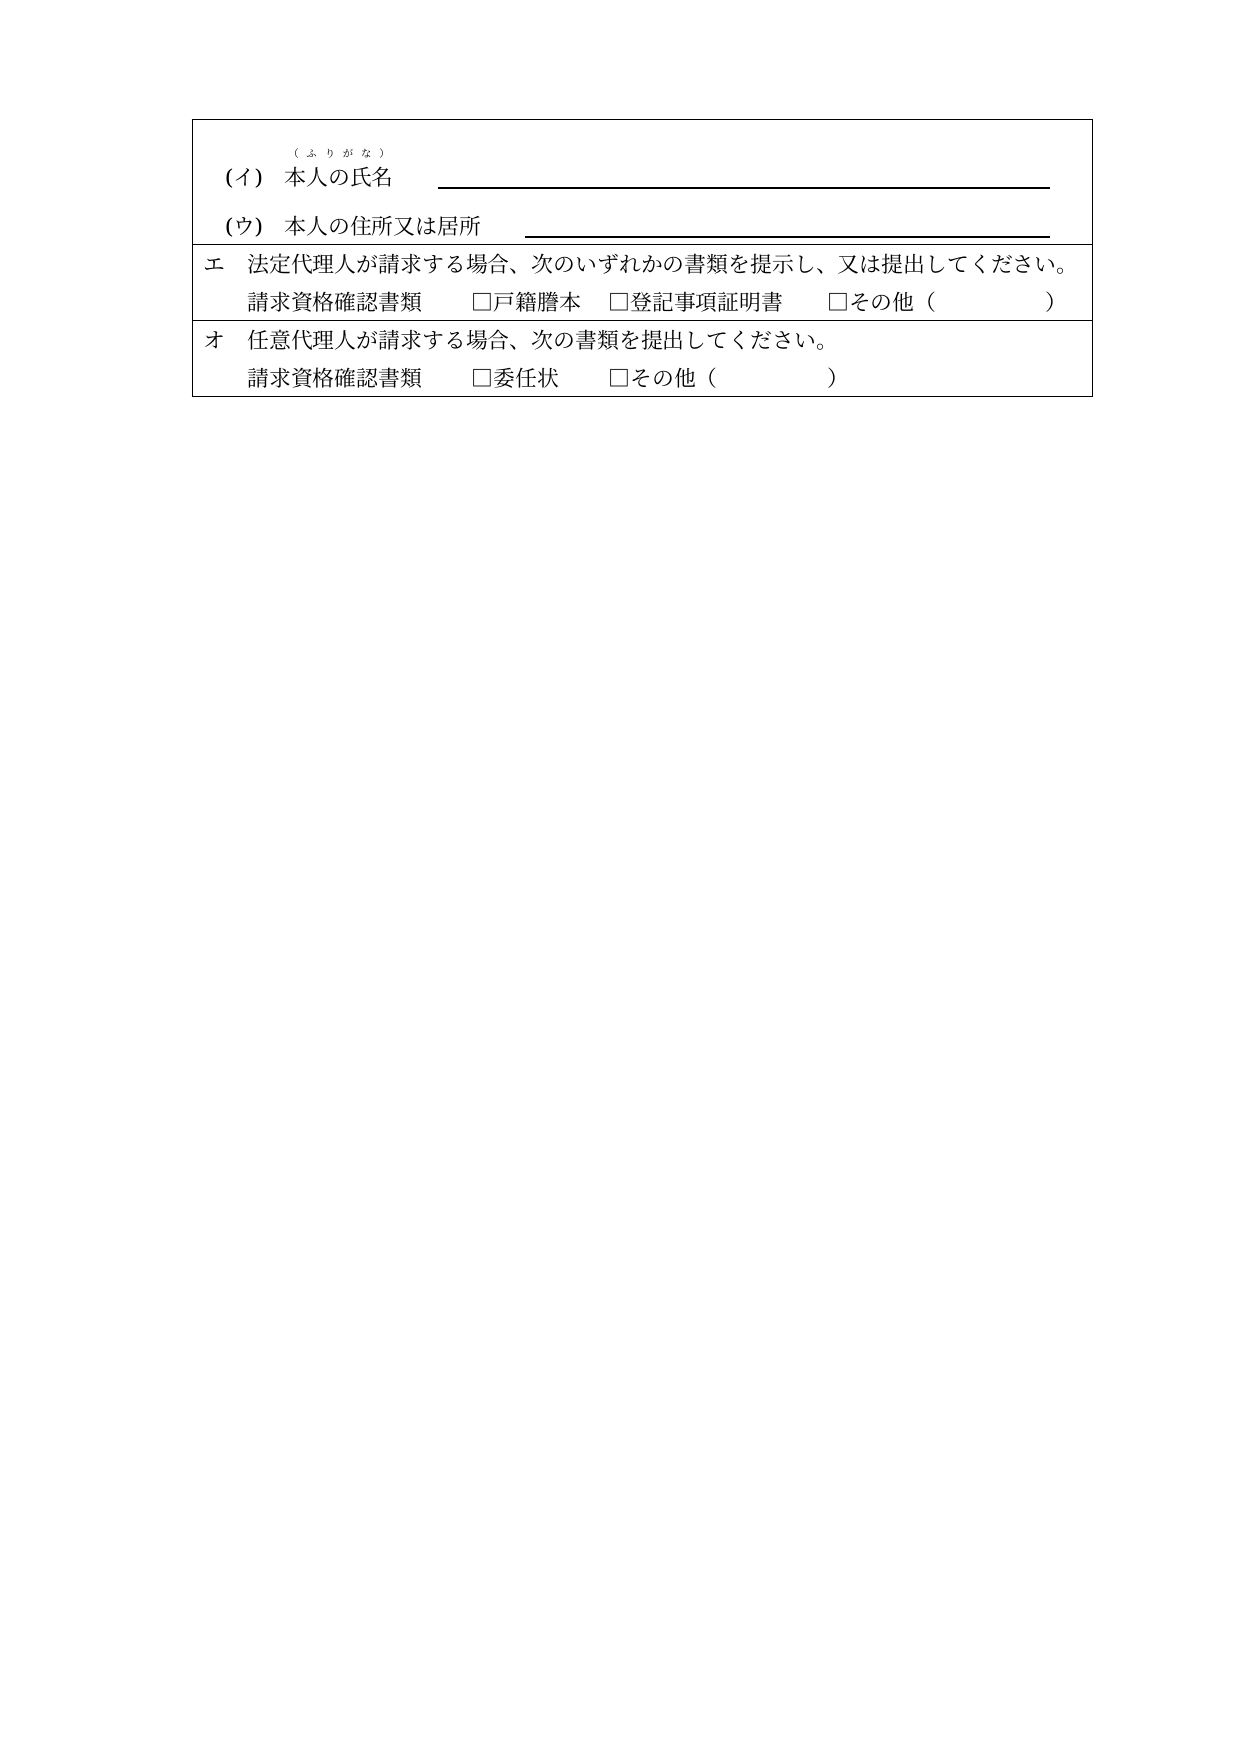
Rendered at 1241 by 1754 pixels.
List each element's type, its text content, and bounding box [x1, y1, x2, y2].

table_cell オ 任意代理人が請求する場合、次の書類を提出してください。 請求資格確認書類 □委任状 □その他（ ） [193, 321, 1092, 396]
table_cell エ 法定代理人が請求する場合、次のいずれかの書類を提示し、又は提出してください。 請求資格確認書類 □戸籍謄本 □登記事項証明書 □その他（ ） [193, 245, 1092, 320]
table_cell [193, 120, 1092, 244]
